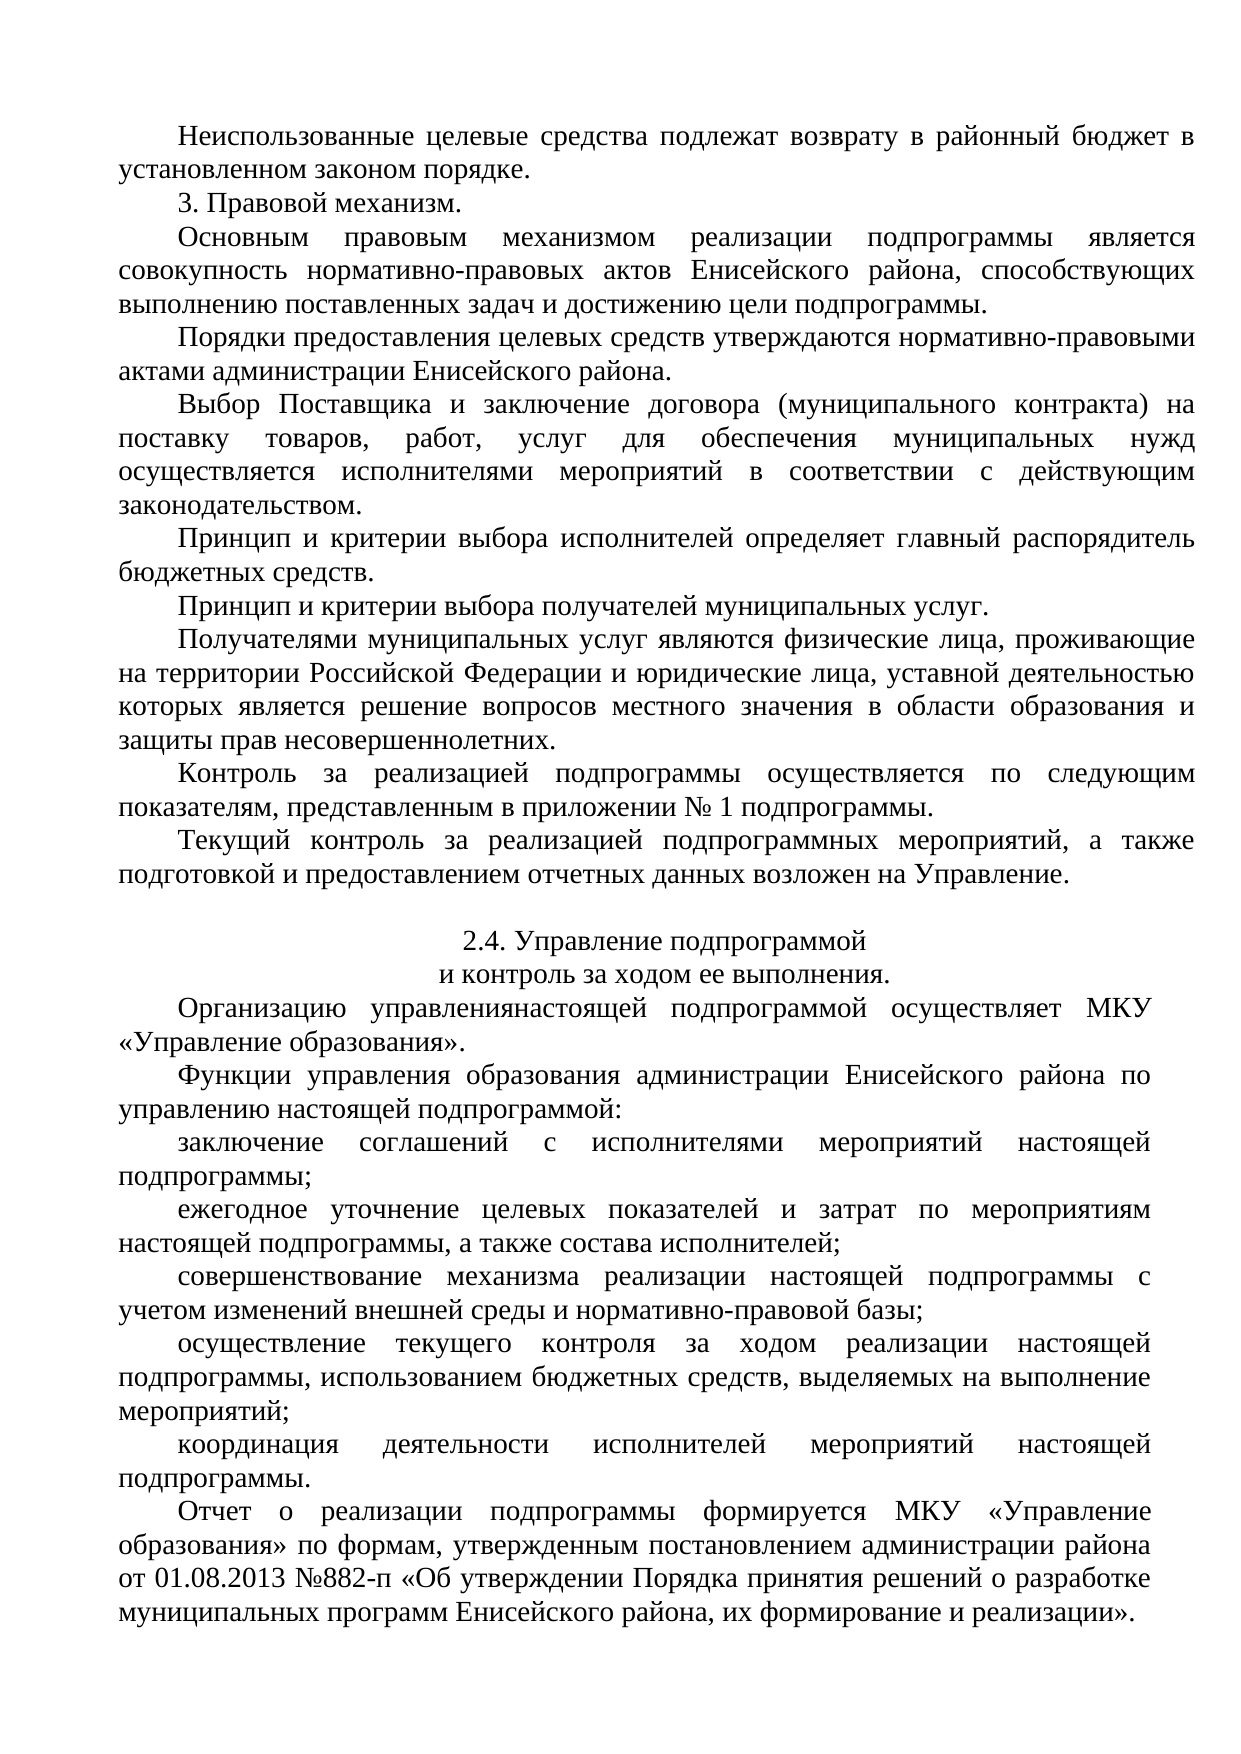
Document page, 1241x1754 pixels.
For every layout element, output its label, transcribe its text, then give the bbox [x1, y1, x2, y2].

text ежегодное уточнение целевых показателей и затрат по мероприятиям настоящей подпрограммы, а также состава исполнителей; [118, 1191, 1152, 1258]
text Контроль за реализацией подпрограммы осуществляется по следующим показателям, представленным в приложении № 1 подпрограммы. [118, 755, 1196, 822]
text Текущий контроль за реализацией подпрограммных мероприятий, а также подготовкой и предоставлением отчетных данных возложен на Управление. [118, 822, 1196, 889]
text Организацию управлениянастоящей подпрограммой осуществляет МКУ «Управление образования». [118, 990, 1152, 1057]
text осуществление текущего контроля за ходом реализации настоящей подпрограммы, использованием бюджетных средств, выделяемых на выполнение мероприятий; [118, 1326, 1152, 1426]
text Отчет о реализации подпрограммы формируется МКУ «Управление образования» по формам, утвержденным постановлением администрации района от 01.08.2013 №882-п «Об утверждении Порядка принятия решений о разработке муниципальных программ Енисейского района, их формирование и реализации». [118, 1493, 1152, 1627]
text координация деятельности исполнителей мероприятий настоящей подпрограммы. [118, 1426, 1152, 1493]
text Выбор Поставщика и заключение договора (муниципального контракта) на поставку товаров, работ, услуг для обеспечения муниципальных нужд осуществляется исполнителями мероприятий в соответствии с действующим законодательством. [118, 386, 1196, 521]
text Основным правовым механизмом реализации подпрограммы является совокупность нормативно-правовых актов Енисейского района, способствующих выполнению поставленных задач и достижению цели подпрограммы. [118, 219, 1196, 319]
text Функции управления образования администрации Енисейского района по управлению настоящей подпрограммой: [118, 1057, 1152, 1124]
text 2.4. Управление подпрограммой [118, 923, 1152, 957]
text Неиспользованные целевые средства подлежат возврату в районный бюджет в установленном законом порядке. [118, 118, 1196, 185]
text Порядки предоставления целевых средств утверждаются нормативно-правовыми актами администрации Енисейского района. [118, 319, 1196, 386]
text и контроль за ходом ее выполнения. [118, 957, 1152, 990]
text совершенствование механизма реализации настоящей подпрограммы с учетом изменений внешней среды и нормативно-правовой базы; [118, 1258, 1152, 1326]
text 3. Правовой механизм. [118, 185, 1196, 219]
text Принцип и критерии выбора получателей муниципальных услуг. [118, 588, 1196, 621]
text Принцип и критерии выбора исполнителей определяет главный распорядитель бюджетных средств. [118, 521, 1196, 588]
text Получателями муниципальных услуг являются физические лица, проживающие на территории Российской Федерации и юридические лица, уставной деятельностью которых является решение вопросов местного значения в области образования и защиты прав несовершеннолетних. [118, 621, 1196, 755]
text заключение соглашений с исполнителями мероприятий настоящей подпрограммы; [118, 1124, 1152, 1191]
